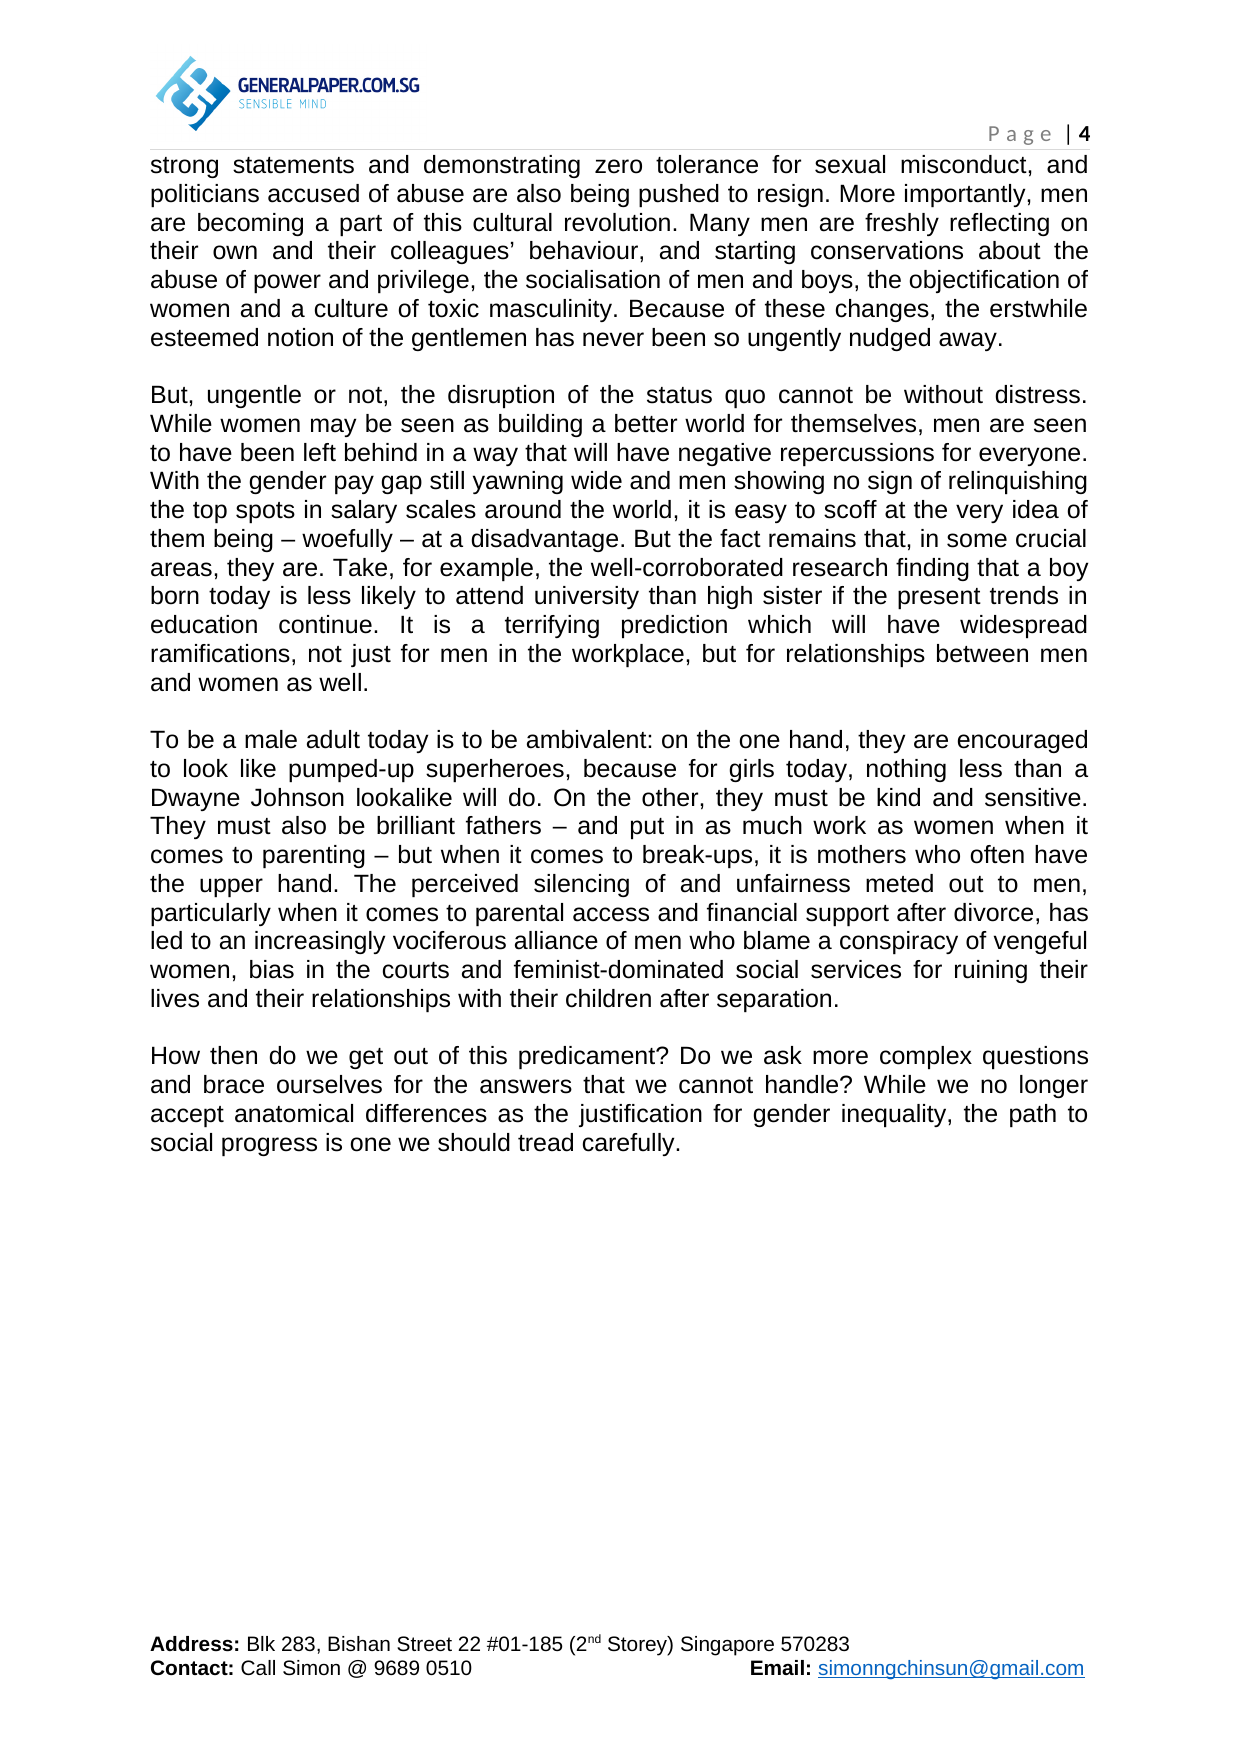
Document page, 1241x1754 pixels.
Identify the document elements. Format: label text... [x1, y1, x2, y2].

text How then do we get out of this predicament? Do we ask more complex questions and brace ourselves for the answers that we cannot handle? While we no longer accept anatomical differences as the justification for gender inequality, the path to social progress is one we should tread carefully. [150, 1041, 1090, 1156]
text But, ungentle or not, the disruption of the status quo cannot be without distress. While women may be seen as building a better world for themselves, men are seen to have been left behind in a way that will have negative repercussions for everyone. With the gender pay gap still yawning wide and men showing no sign of relinquishing the top spots in salary scales around the world, it is easy to scoff at the very idea of them being – woefully – at a disadvantage. But the fact remains that, in some crucial areas, they are. Take, for example, the well-corroborated research finding that a boy born today is less likely to attend university than high sister if the present trends in education continue. It is a terrifying prediction which will have widespread ramifications, not just for men in the workplace, but for relationships between men and women as well. [150, 380, 1090, 696]
picture [150, 44, 427, 142]
text To be a male adult today is to be ambivalent: on the one hand, they are encouraged to look like pumped-up superheroes, because for girls today, nothing less than a Dwayne Johnson lookalike will do. On the other, they must be kind and sensitive. They must also be brilliant fathers – and put in as much work as women when it comes to parenting – but when it comes to break-ups, it is mothers who often have the upper hand. The perceived silencing of and unfairness meted out to men, particularly when it comes to parental access and financial support after divorce, has led to an increasingly vociferous alliance of men who blame a conspiracy of vengeful women, bias in the courts and feminist-dominated social services for ruining their lives and their relationships with their children after separation. [150, 725, 1090, 1013]
